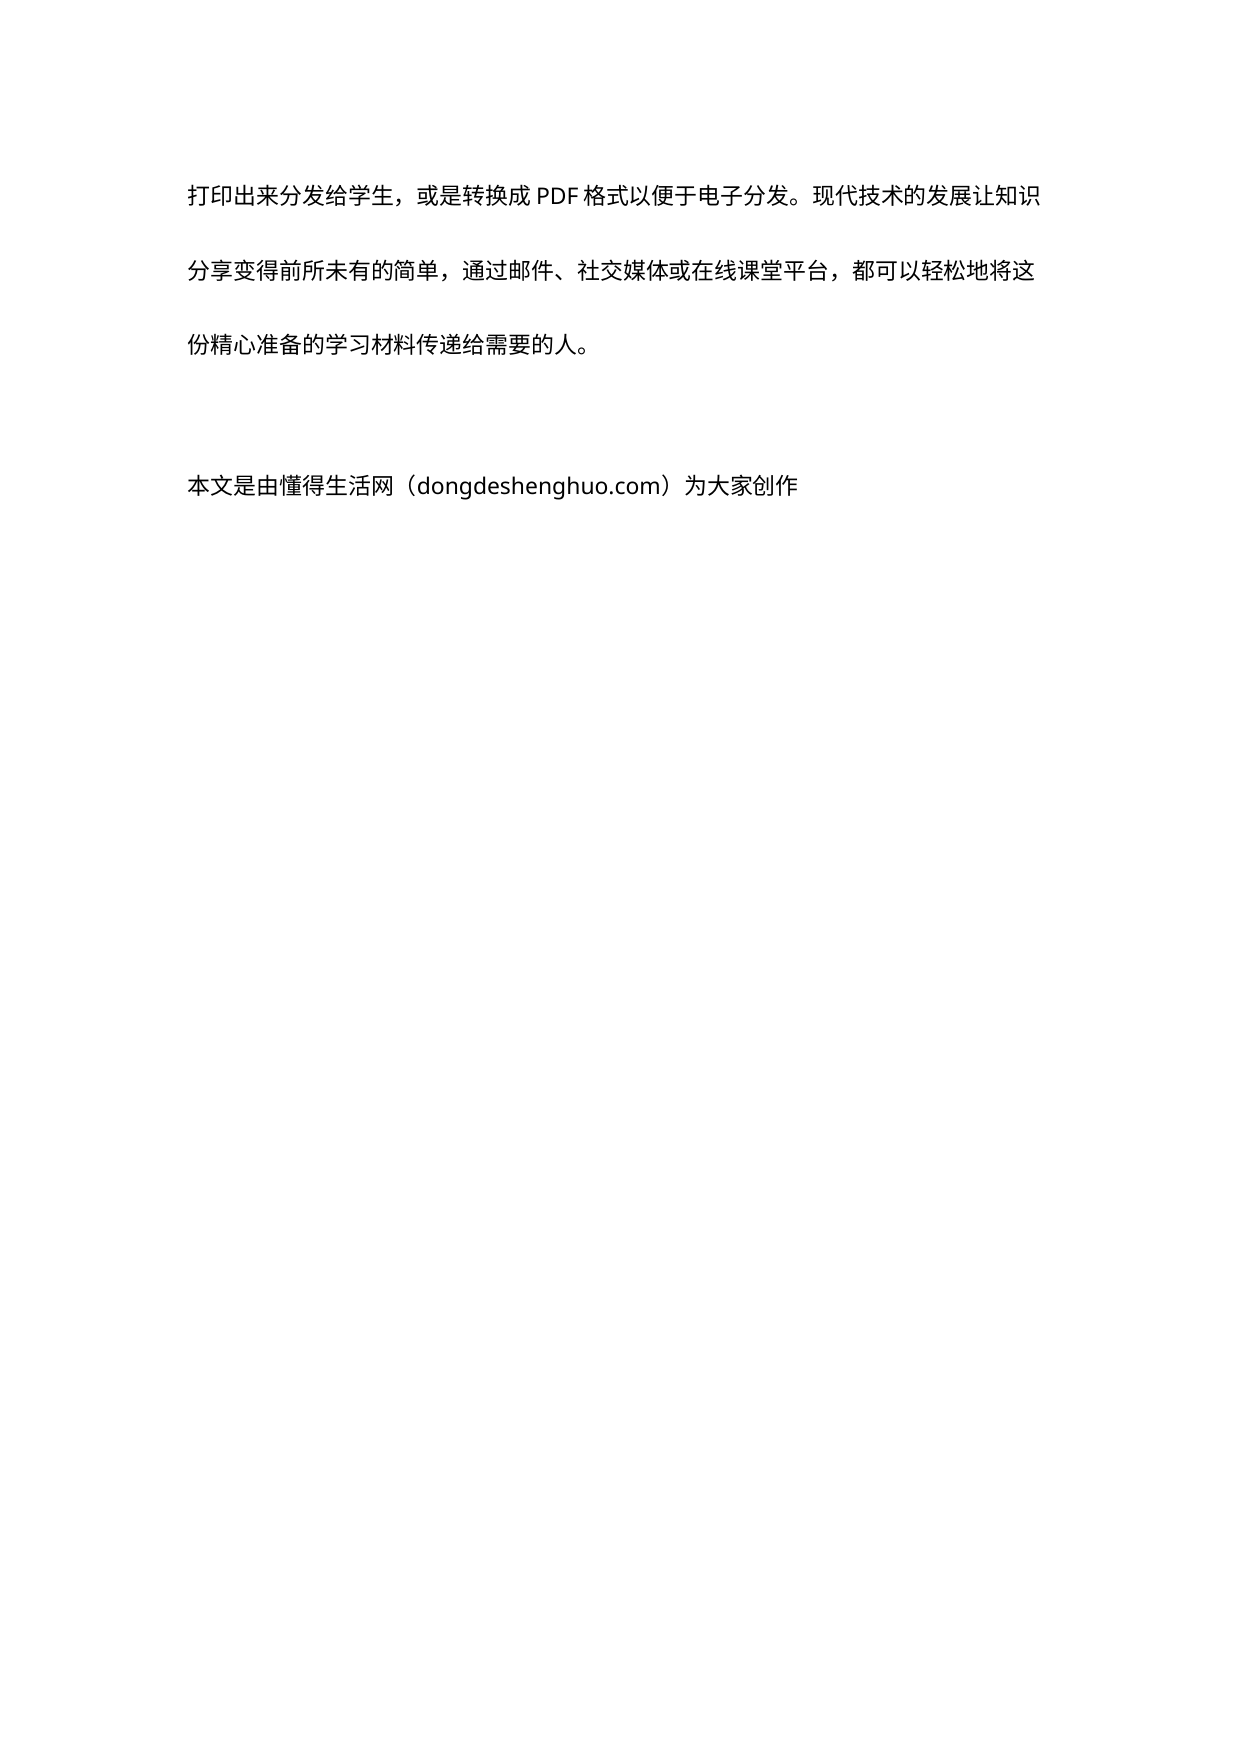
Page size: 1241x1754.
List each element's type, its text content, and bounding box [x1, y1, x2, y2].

text 本文是由懂得生活网（dongdeshenghuo.com）为大家创作 [187, 452, 1053, 517]
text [187, 162, 1053, 376]
